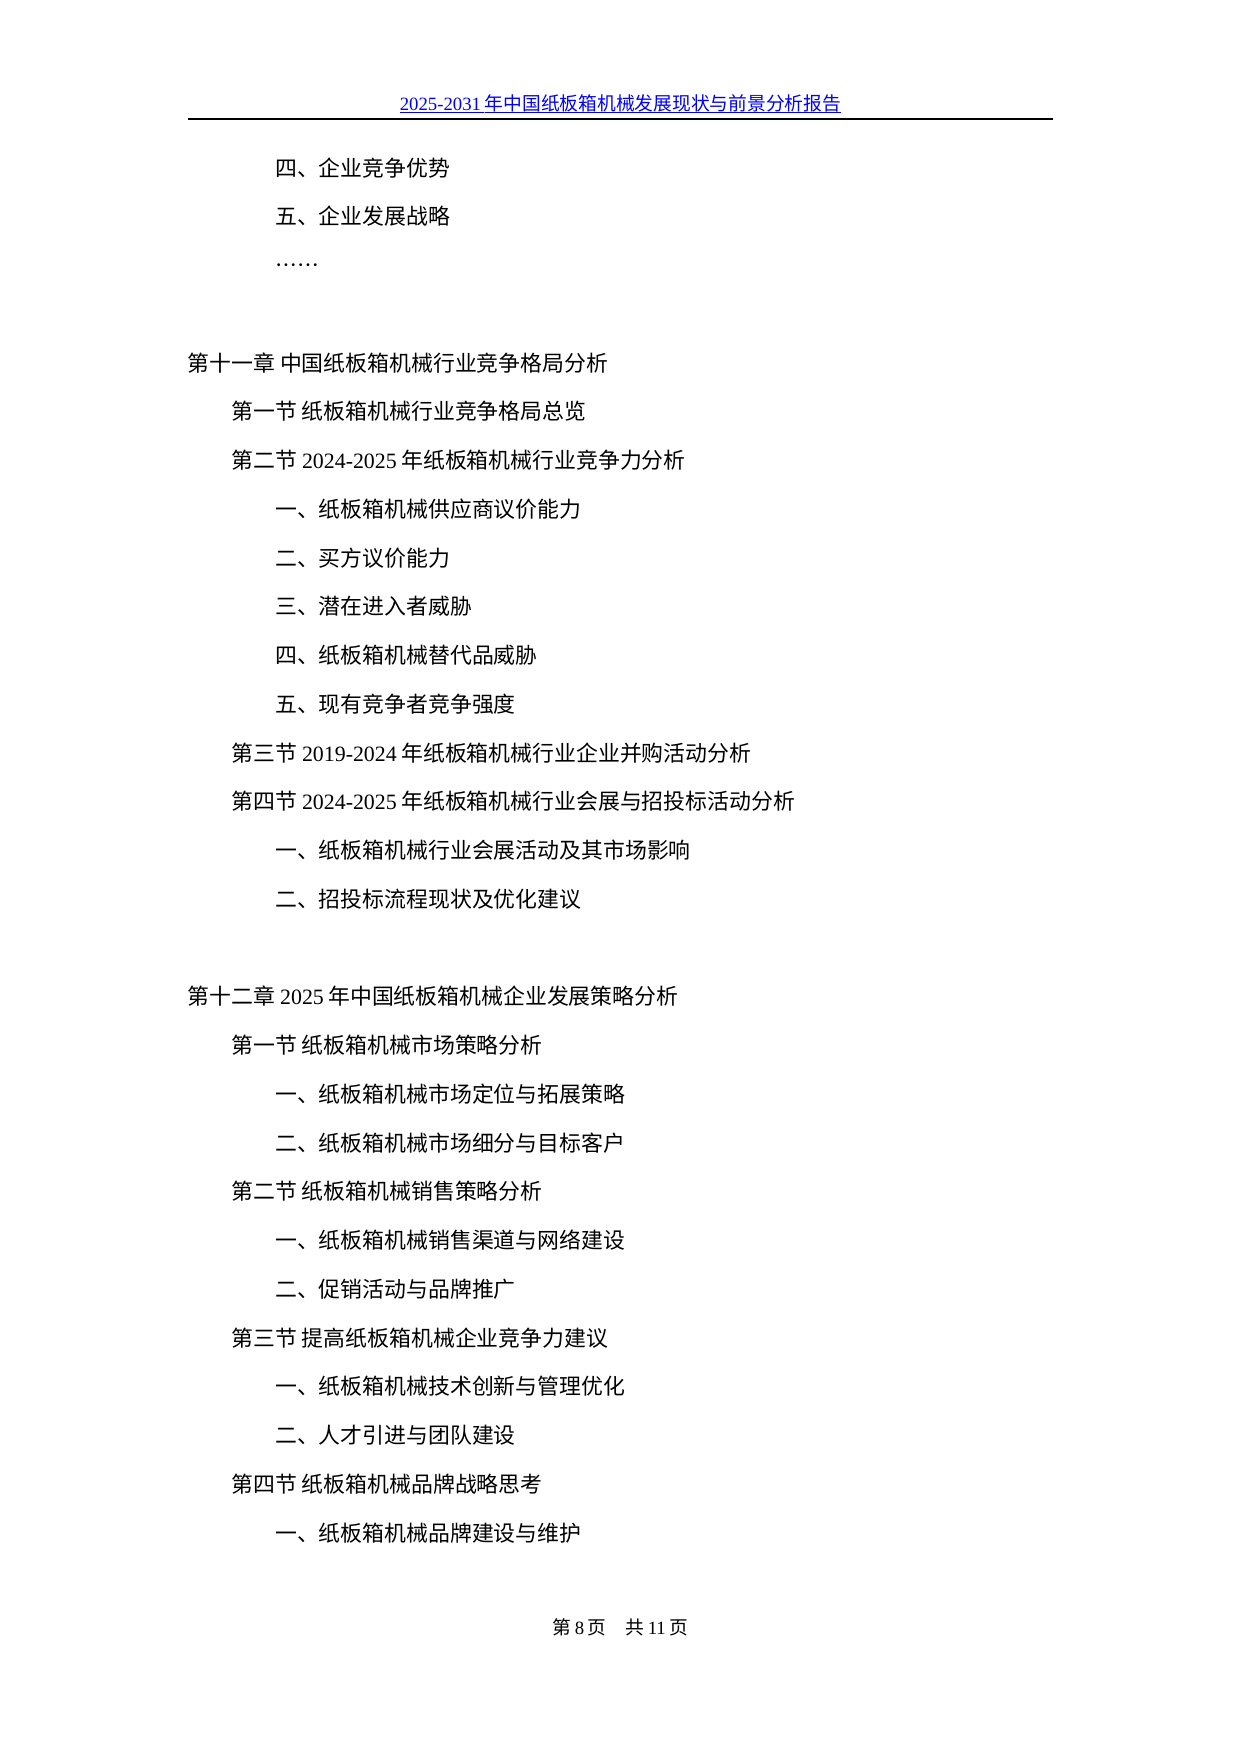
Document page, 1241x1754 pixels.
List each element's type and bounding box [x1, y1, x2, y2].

text [187, 150, 1053, 1548]
